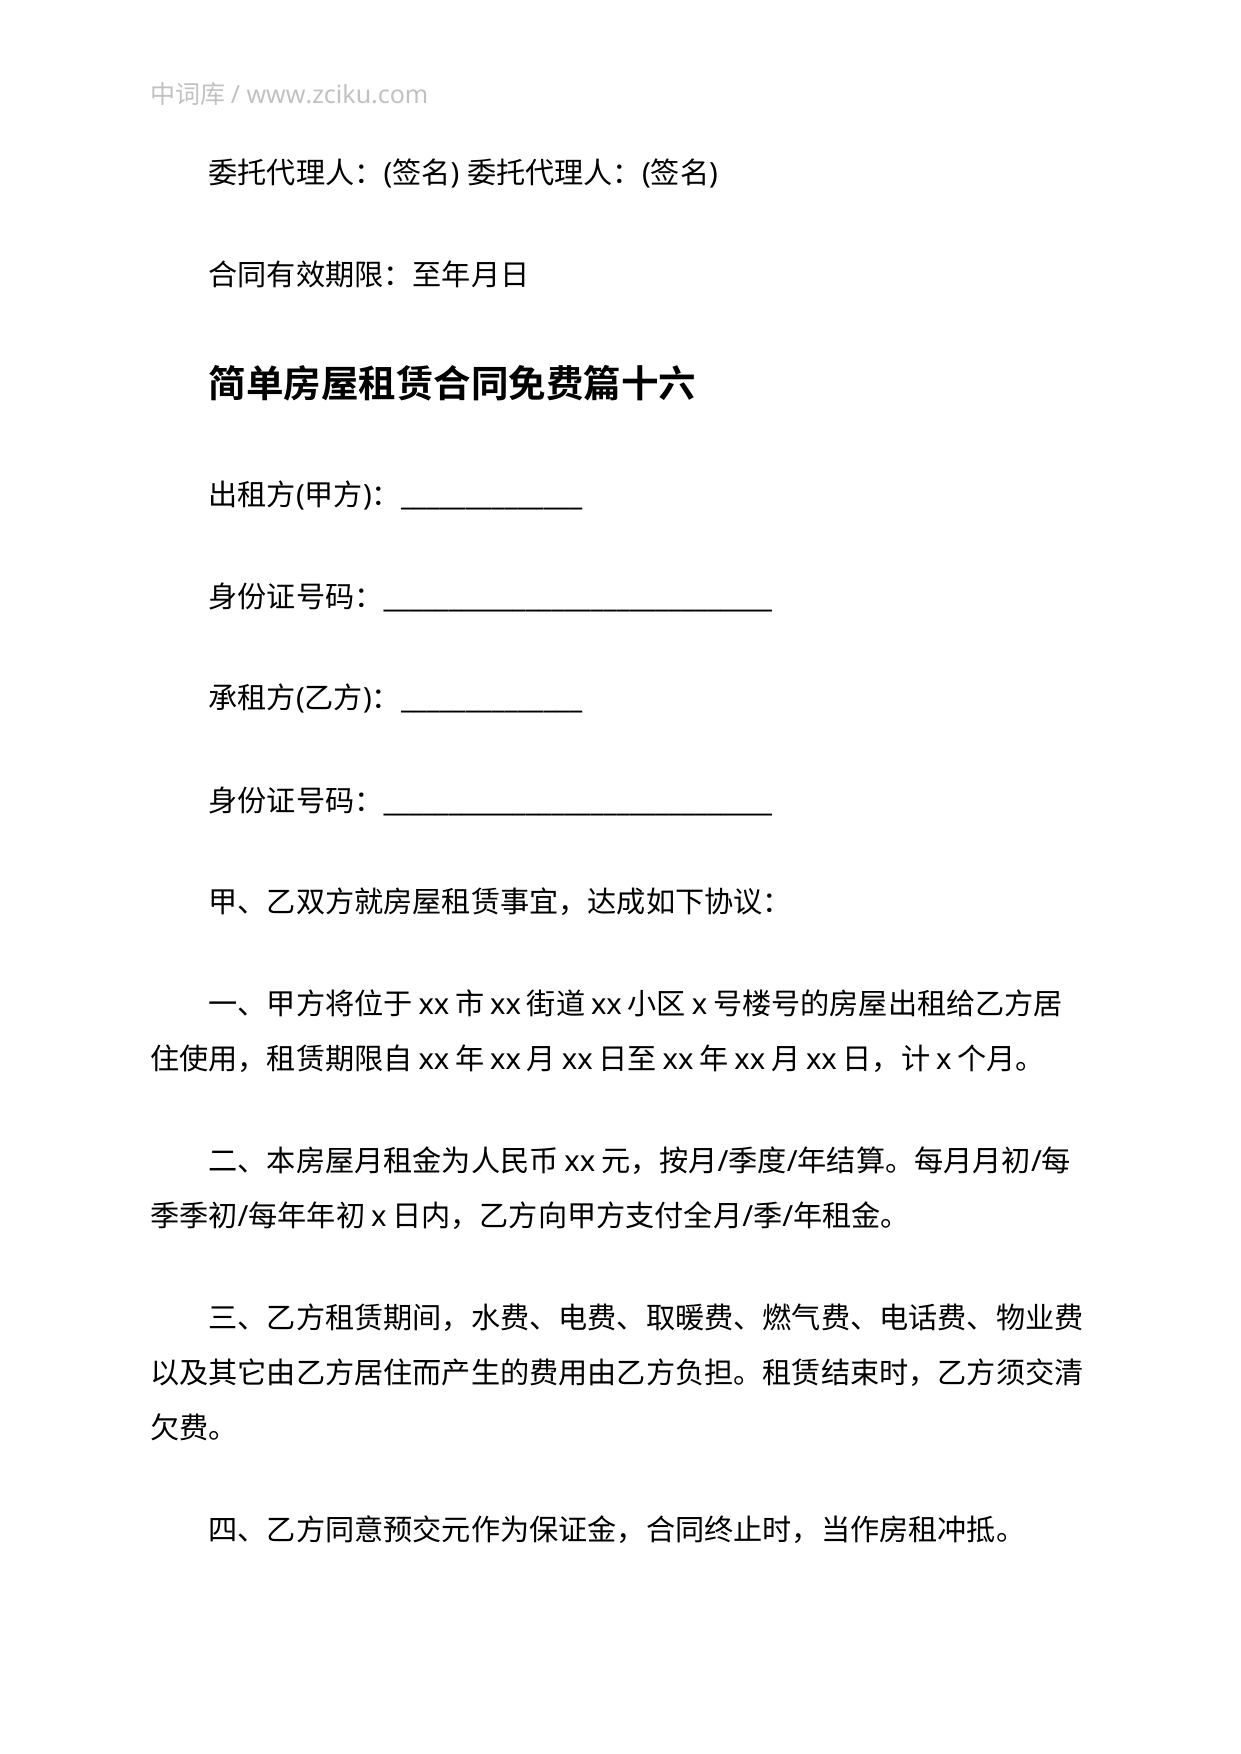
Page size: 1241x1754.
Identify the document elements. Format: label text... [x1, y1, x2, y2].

text 简单房屋租赁合同免费篇十六 [150, 354, 1090, 408]
text 身份证号码：______________________________ [150, 777, 1090, 819]
text 四、乙方同意预交元作为保证金，合同终止时，当作房租冲抵。 [150, 1506, 1090, 1549]
text 合同有效期限：至年月日 [150, 252, 1090, 294]
text 身份证号码：______________________________ [150, 573, 1090, 616]
text 承租方(乙方)：______________ [150, 675, 1090, 717]
text 甲、乙双方就房屋租赁事宜，达成如下协议： [150, 879, 1090, 921]
text 二、本房屋月租金为人民币xx元，按月/季度/年结算。每月月初/每季季初/每年年初x日内，乙方向甲方支付全月/季/年租金。 [150, 1138, 1090, 1235]
text 委托代理人：(签名) 委托代理人：(签名) [150, 150, 1090, 192]
text 出租方(甲方)：______________ [150, 471, 1090, 513]
text 三、乙方租赁期间，水费、电费、取暖费、燃气费、电话费、物业费以及其它由乙方居住而产生的费用由乙方负担。租赁结束时，乙方须交清欠费。 [150, 1295, 1090, 1447]
text 一、甲方将位于xx市xx街道xx小区x号楼号的房屋出租给乙方居住使用，租赁期限自xx年xx月xx日至xx年xx月xx日，计x个月。 [150, 981, 1090, 1078]
